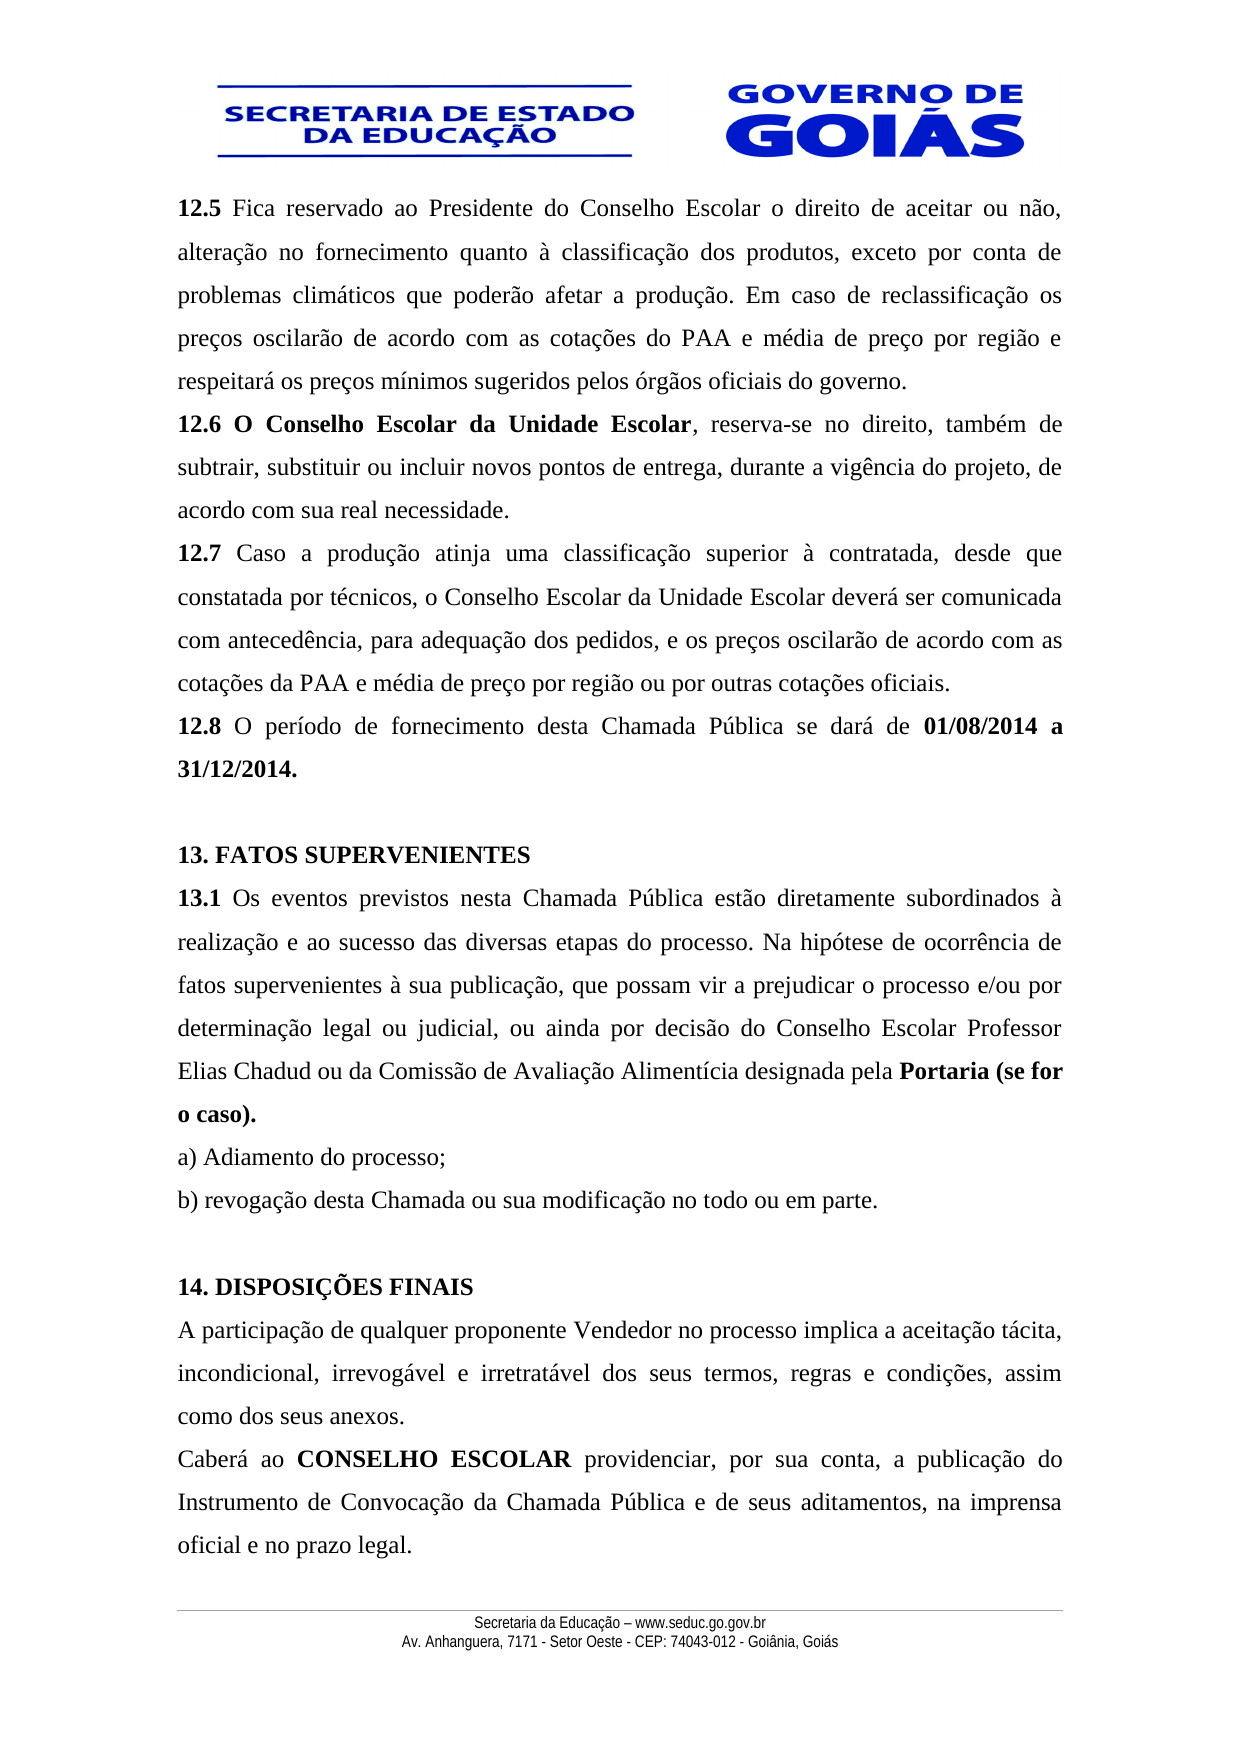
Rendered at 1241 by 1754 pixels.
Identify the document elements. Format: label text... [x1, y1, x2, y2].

text 12.6 O Conselho Escolar da Unidade Escolar, reserva-se no direito, também de subtrair, substituir ou incluir novos pontos de entrega, durante a vigência do projeto, de acordo com sua real necessidade. [177, 409, 1063, 524]
text Caberá ao CONSELHO ESCOLAR providenciar, por sua conta, a publicação do Instrumento de Convocação da Chamada Pública e de seus aditamentos, na imprensa oficial e no prazo legal. [177, 1444, 1063, 1559]
text A participação de qualquer proponente Vendedor no processo implica a aceitação tácita, incondicional, irrevogável e irretratável dos seus termos, regras e condições, assim como dos seus anexos. [177, 1315, 1063, 1430]
text b) revogação desta Chamada ou sua modificação no todo ou em parte. [177, 1185, 1063, 1214]
text 12.5 Fica reservado ao Presidente do Conselho Escolar o direito de aceitar ou não, alteração no fornecimento quanto à classificação dos produtos, exceto por conta de problemas climáticos que poderão afetar a produção. Em caso de reclassificação os preços oscilarão de acordo com as cotações do PAA e média de preço por região e respeitará os preços mínimos sugeridos pelos órgãos oficiais do governo. [177, 193, 1063, 395]
text 13.1 Os eventos previstos nesta Chamada Pública estão diretamente subordinados à realização e ao sucesso das diversas etapas do processo. Na hipótese de ocorrência de fatos supervenientes à sua publicação, que possam vir a prejudicar o processo e/ou por determinação legal ou judicial, ou ainda por decisão do Conselho Escolar Professor Elias Chadud ou da Comissão de Avaliação Alimentícia designada pela Portaria (se for o caso). [177, 883, 1063, 1128]
picture [177, 73, 1064, 170]
text 13. FATOS SUPERVENIENTES [177, 840, 1063, 869]
text 12.8 O período de fornecimento desta Chamada Pública se dará de 01/08/2014 a 31/12/2014. [177, 711, 1063, 783]
text 14. DISPOSIÇÕES FINAIS [177, 1272, 1063, 1300]
text a) Adiamento do processo; [177, 1142, 1063, 1171]
text 12.7 Caso a produção atinja uma classificação superior à contratada, desde que constatada por técnicos, o Conselho Escolar da Unidade Escolar deverá ser comunicada com antecedência, para adequação dos pedidos, e os preços oscilarão de acordo com as cotações da PAA e média de preço por região ou por outras cotações oficiais. [177, 538, 1063, 697]
